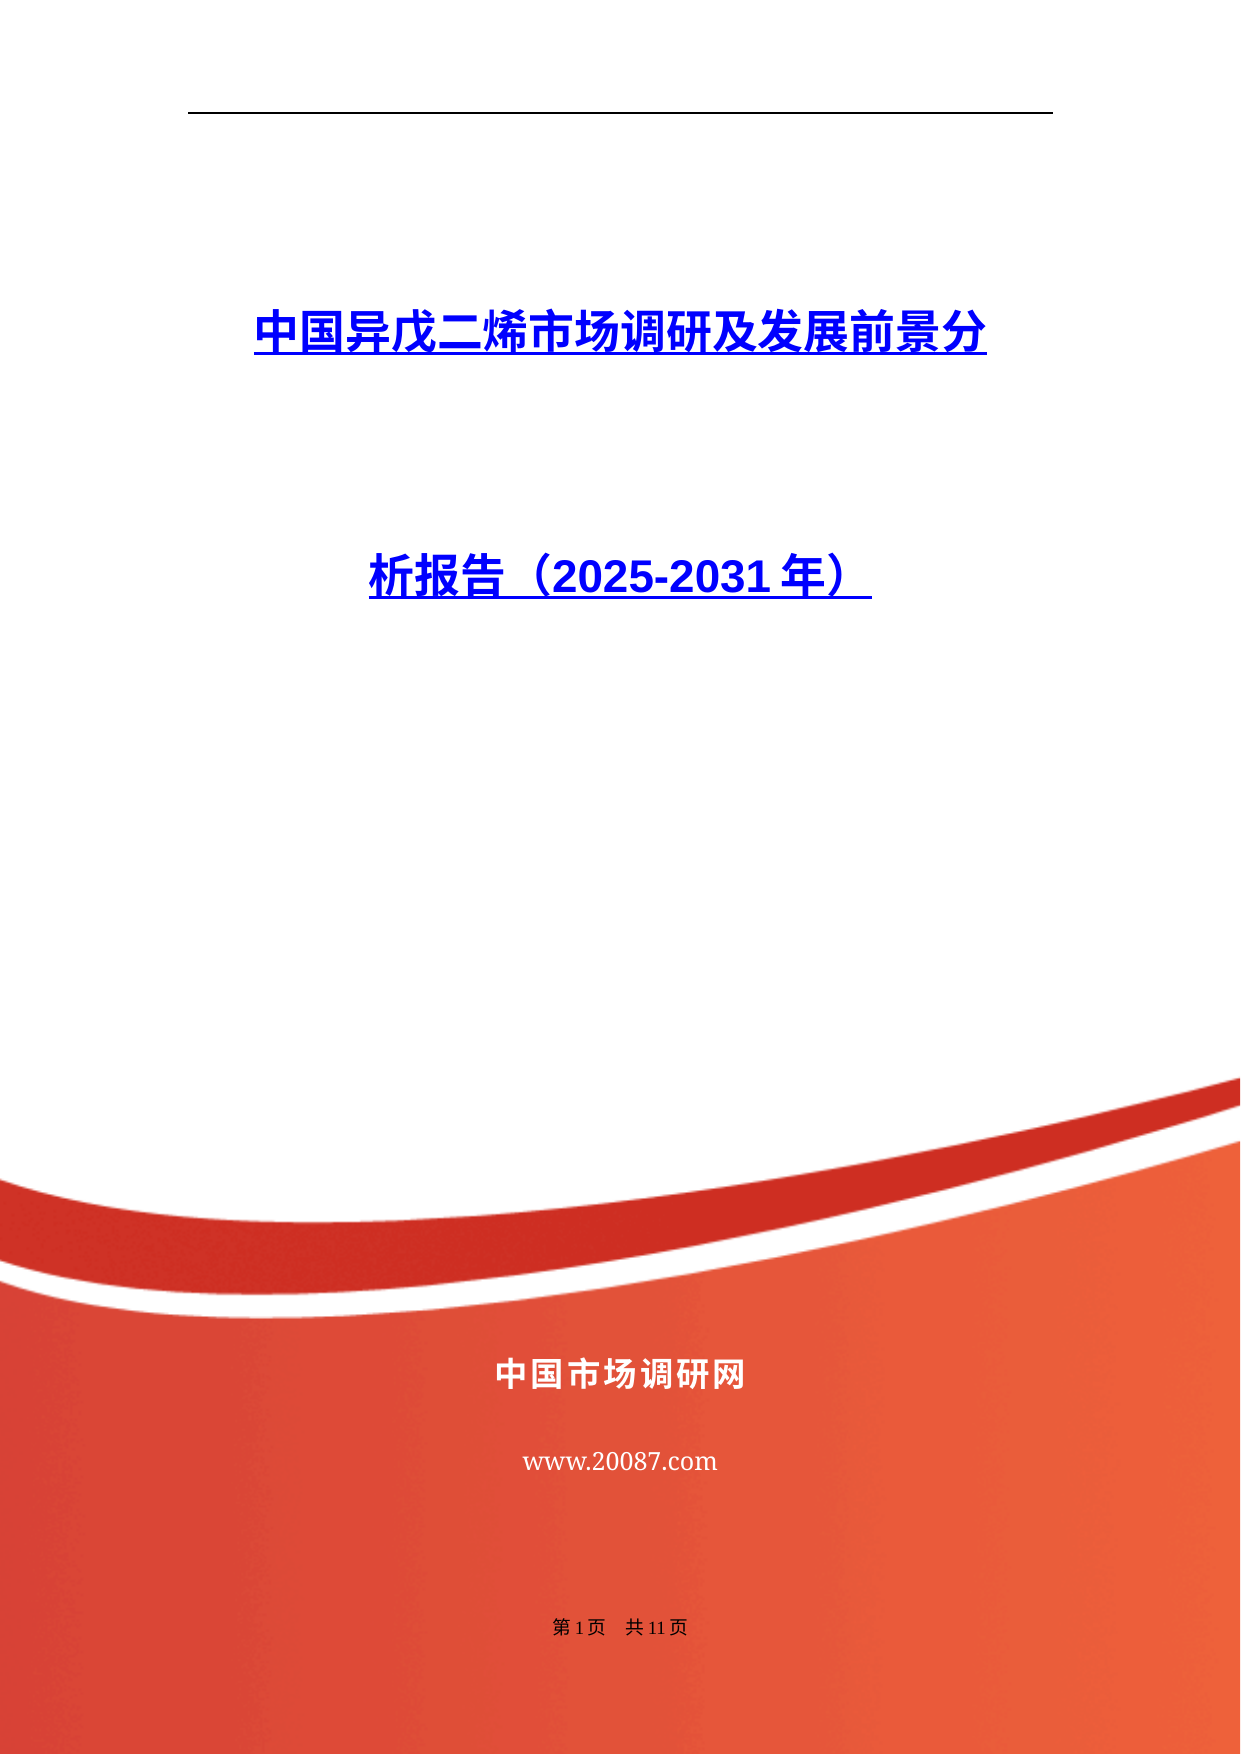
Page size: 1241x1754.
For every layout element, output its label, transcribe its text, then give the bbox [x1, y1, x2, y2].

table_header 中国异戊二烯市场调研及发展前景分析报告（2025-2031年） [188, 207, 1053, 773]
text www.20087.com [187, 1428, 1053, 1493]
subtitle 中国市场调研网 [187, 1339, 1053, 1404]
picture [0, 1006, 1241, 1754]
